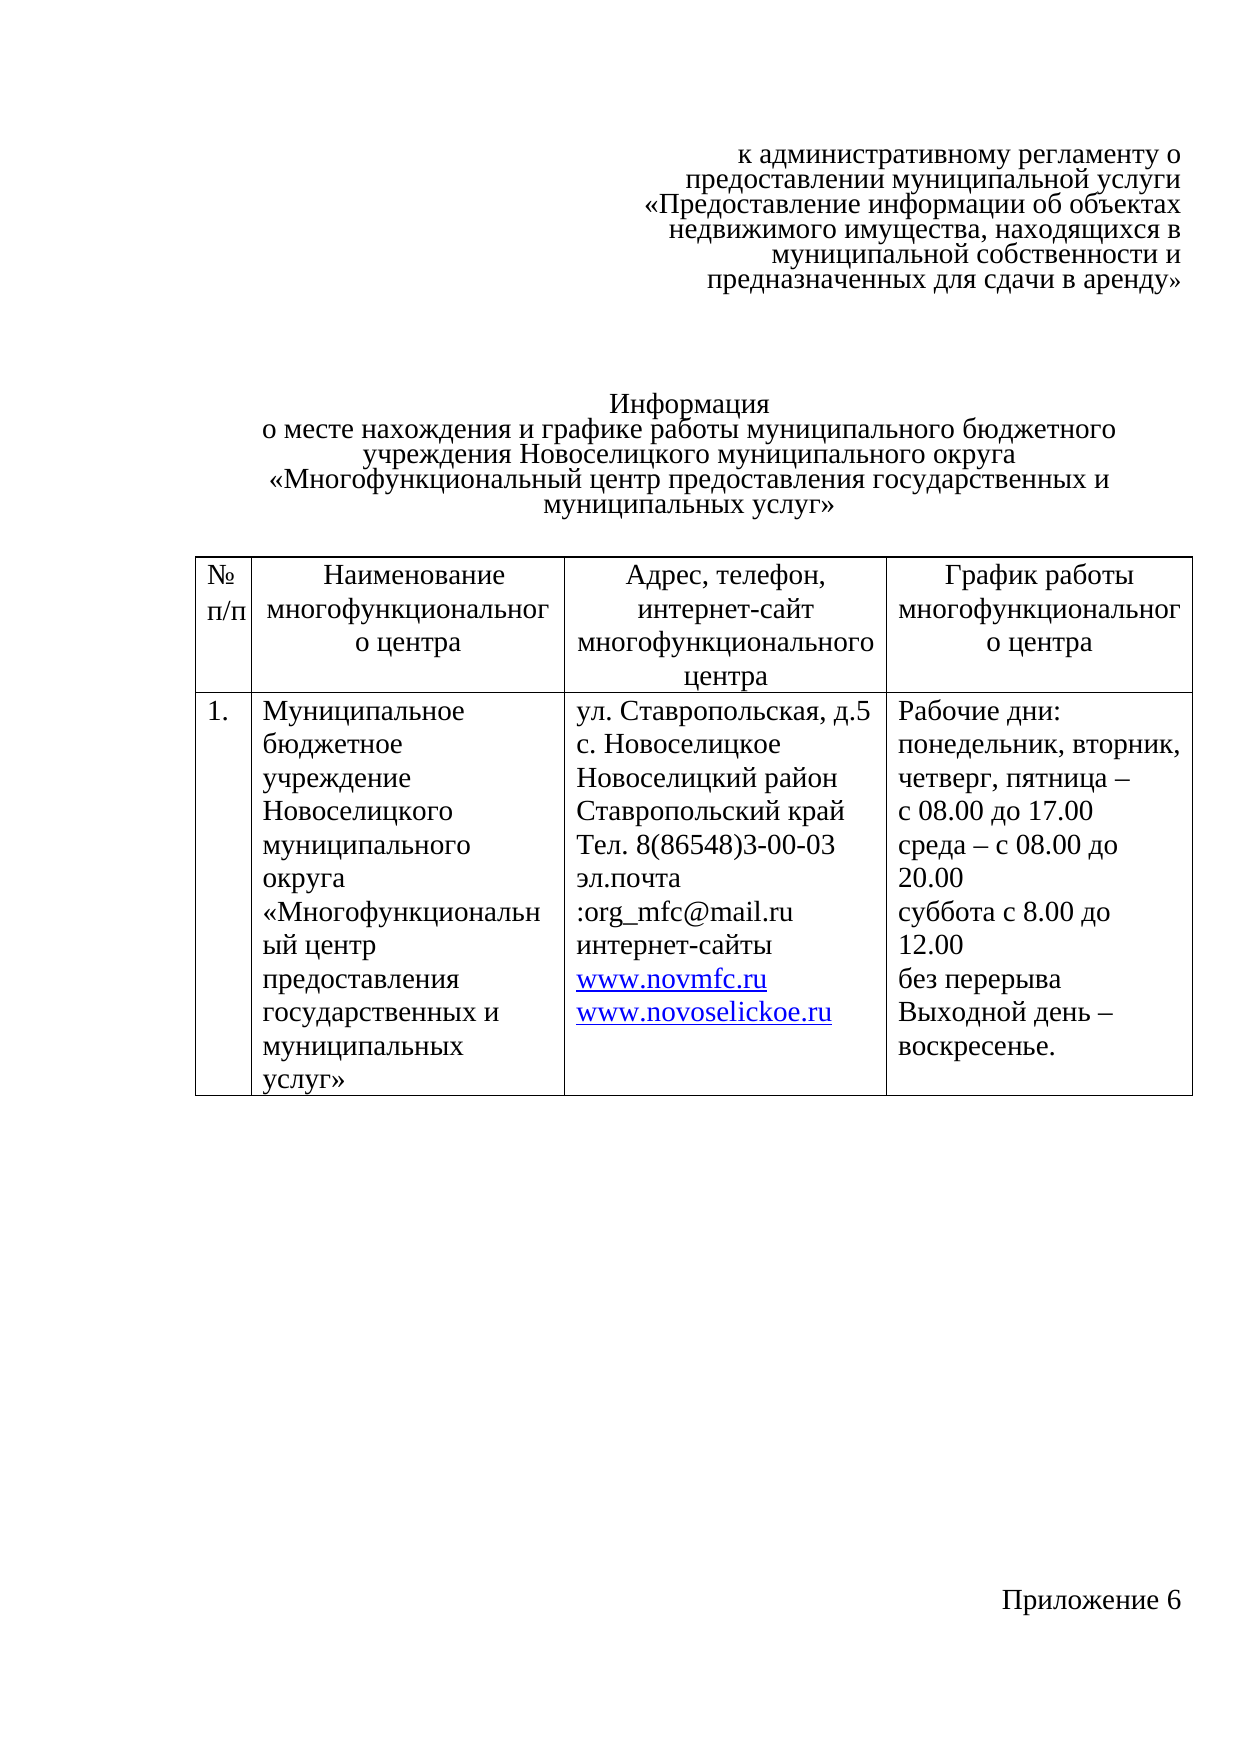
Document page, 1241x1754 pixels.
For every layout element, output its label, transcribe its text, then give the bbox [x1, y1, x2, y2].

text Информация [656, 394, 1172, 419]
table_header № п/п [196, 558, 251, 692]
text Приложение 6 [240, 1590, 1181, 1615]
text о месте нахождения и графике работы муниципального бюджетного [592, 419, 1172, 444]
table_cell Муниципальное бюджетное учреждение Новоселицкого муниципального округа «Многофункциональный центр предоставления государственных и муниципальных услуг» [252, 693, 564, 1095]
text к административному регламенту о [240, 143, 1181, 168]
text «Предоставление информации об объектах [240, 193, 907, 218]
table_cell Рабочие дни: понедельник, вторник, четверг, пятница – с 08.00 до 17.00 среда – с 08.00 до 20.00 суббота с 8.00 до 12.00 без перерыва Выходной день – воскресенье. [887, 693, 1192, 1095]
text предоставлении муниципальной услуги [240, 168, 1181, 193]
text о месте нахождения и графике работы муниципального бюджетного [207, 419, 589, 444]
table_header Наименование многофункционального центра [252, 558, 564, 692]
table_cell 1. [196, 693, 251, 1095]
text «Предоставление информации об объектах [910, 193, 1181, 218]
table_header График работы многофункционального центра [887, 558, 1192, 692]
text учреждения Новоселицкого муниципального округа [207, 444, 1172, 469]
table_header Адрес, телефон, интернет-сайт многофункционального центра [565, 558, 886, 692]
text Информация [207, 394, 653, 419]
table_cell ул. Ставропольская, д.5 с. Новоселицкое Новоселицкий район Ставропольский край Тел. 8(86548)3-00-03 эл.почта:org_mfc@mail.ru интернет-сайты www.novmfc.ru www.novoselickoe.ru [565, 693, 886, 1095]
text предназначенных для сдачи в аренду» [240, 268, 1181, 293]
text «Многофункциональный центр предоставления государственных и муниципальных услуг» [207, 469, 1172, 519]
text муниципальной собственности и [240, 243, 1181, 268]
text недвижимого имущества, находящихся в [240, 218, 1181, 243]
